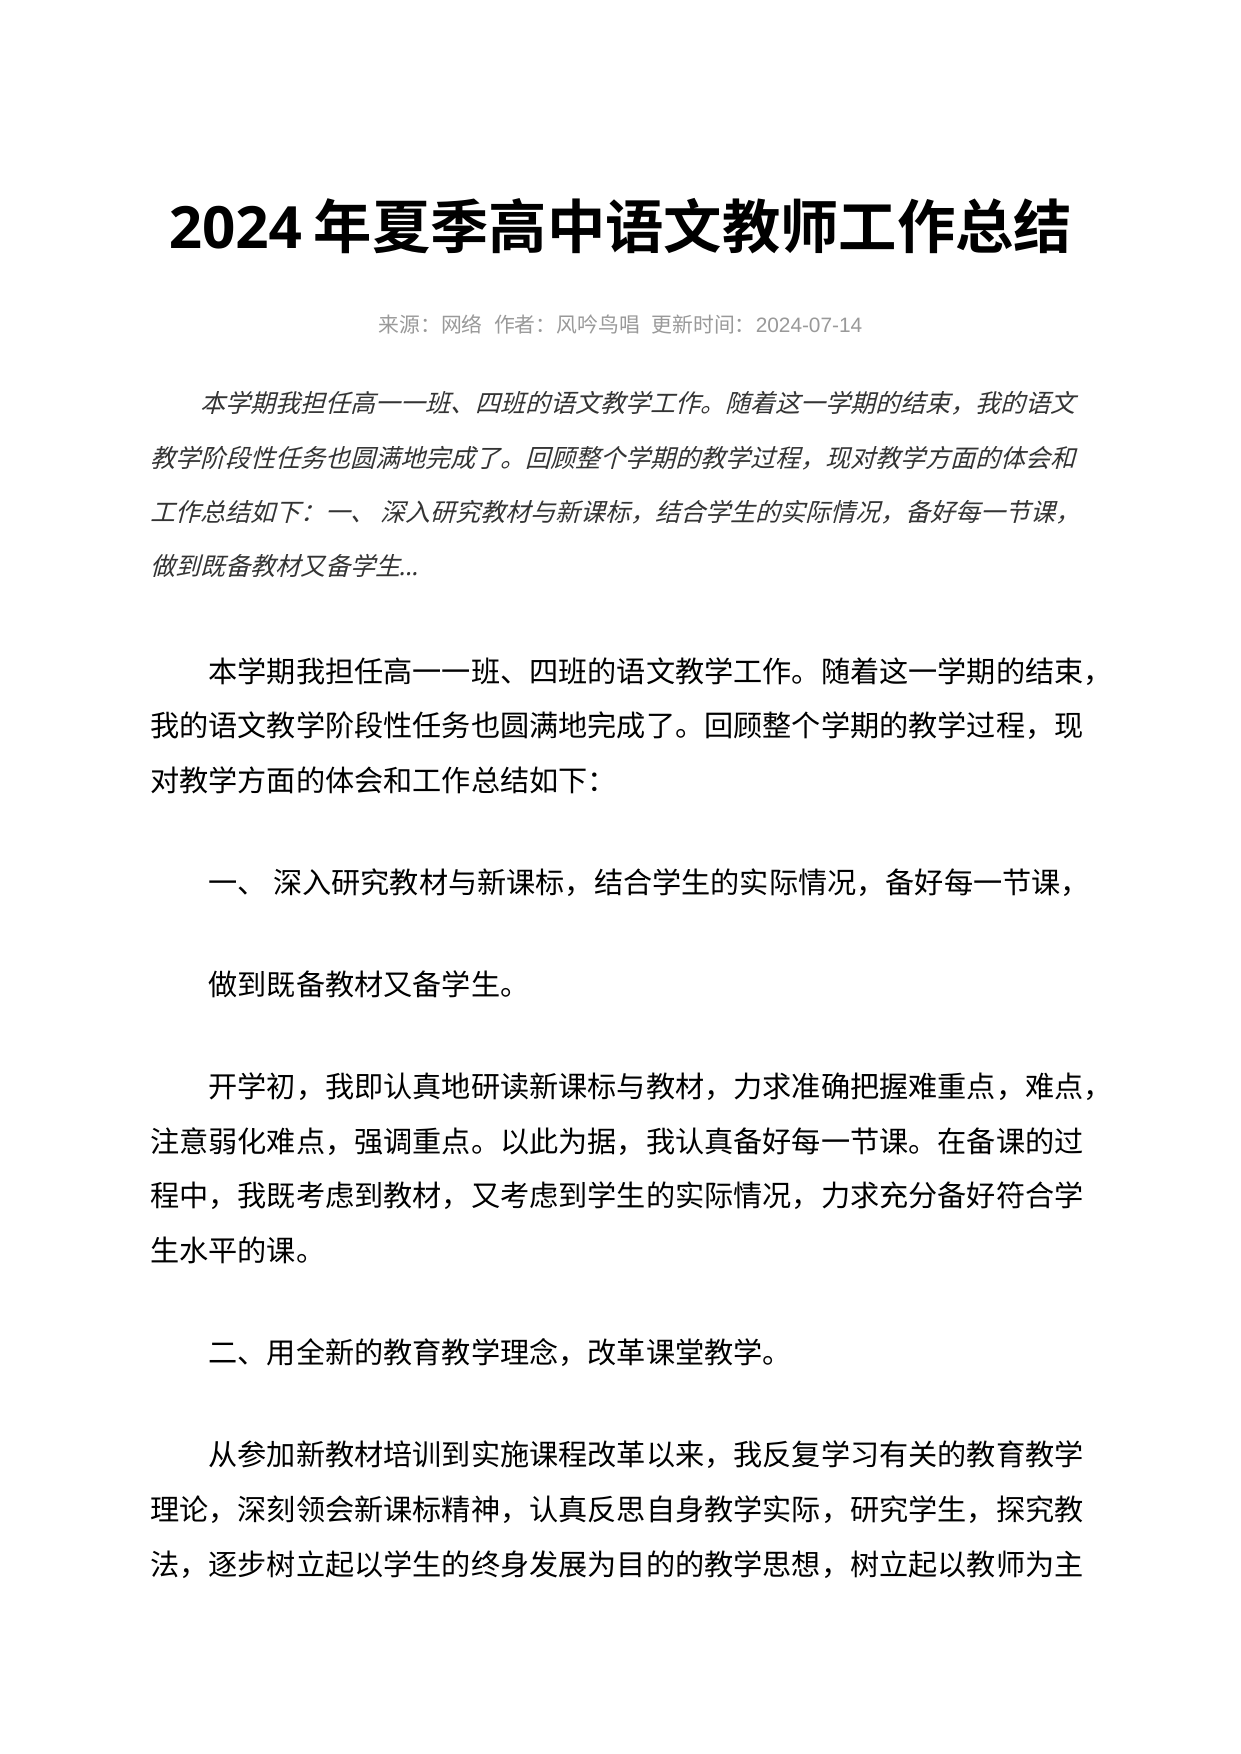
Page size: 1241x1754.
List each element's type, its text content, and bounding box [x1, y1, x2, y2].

text 来源：网络 作者：风吟鸟唱 更新时间：2024-07-14 [150, 313, 1090, 337]
text 本学期我担任高一一班、四班的语文教学工作。随着这一学期的结束，我的语文教学阶段性任务也圆满地完成了。回顾整个学期的教学过程，现对教学方面的体会和工作总结如下：一、 深入研究教材与新课标，结合学生的实际情况，备好每一节课，做到既备教材又备学生... [150, 384, 1090, 583]
text 一、 深入研究教材与新课标，结合学生的实际情况，备好每一节课， [150, 860, 1090, 902]
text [150, 1431, 1090, 1583]
text 本学期我担任高一一班、四班的语文教学工作。随着这一学期的结束，我的语文教学阶段性任务也圆满地完成了。回顾整个学期的教学过程，现对教学方面的体会和工作总结如下： [150, 648, 1090, 800]
text 做到既备教材又备学生。 [150, 961, 1090, 1004]
subtitle 2024年夏季高中语文教师工作总结 [150, 181, 1090, 266]
text 开学初，我即认真地研读新课标与教材，力求准确把握难重点，难点，注意弱化难点，强调重点。以此为据，我认真备好每一节课。在备课的过程中，我既考虑到教材，又考虑到学生的实际情况，力求充分备好符合学生水平的课。 [150, 1063, 1090, 1270]
text 二、用全新的教育教学理念，改革课堂教学。 [150, 1330, 1090, 1372]
